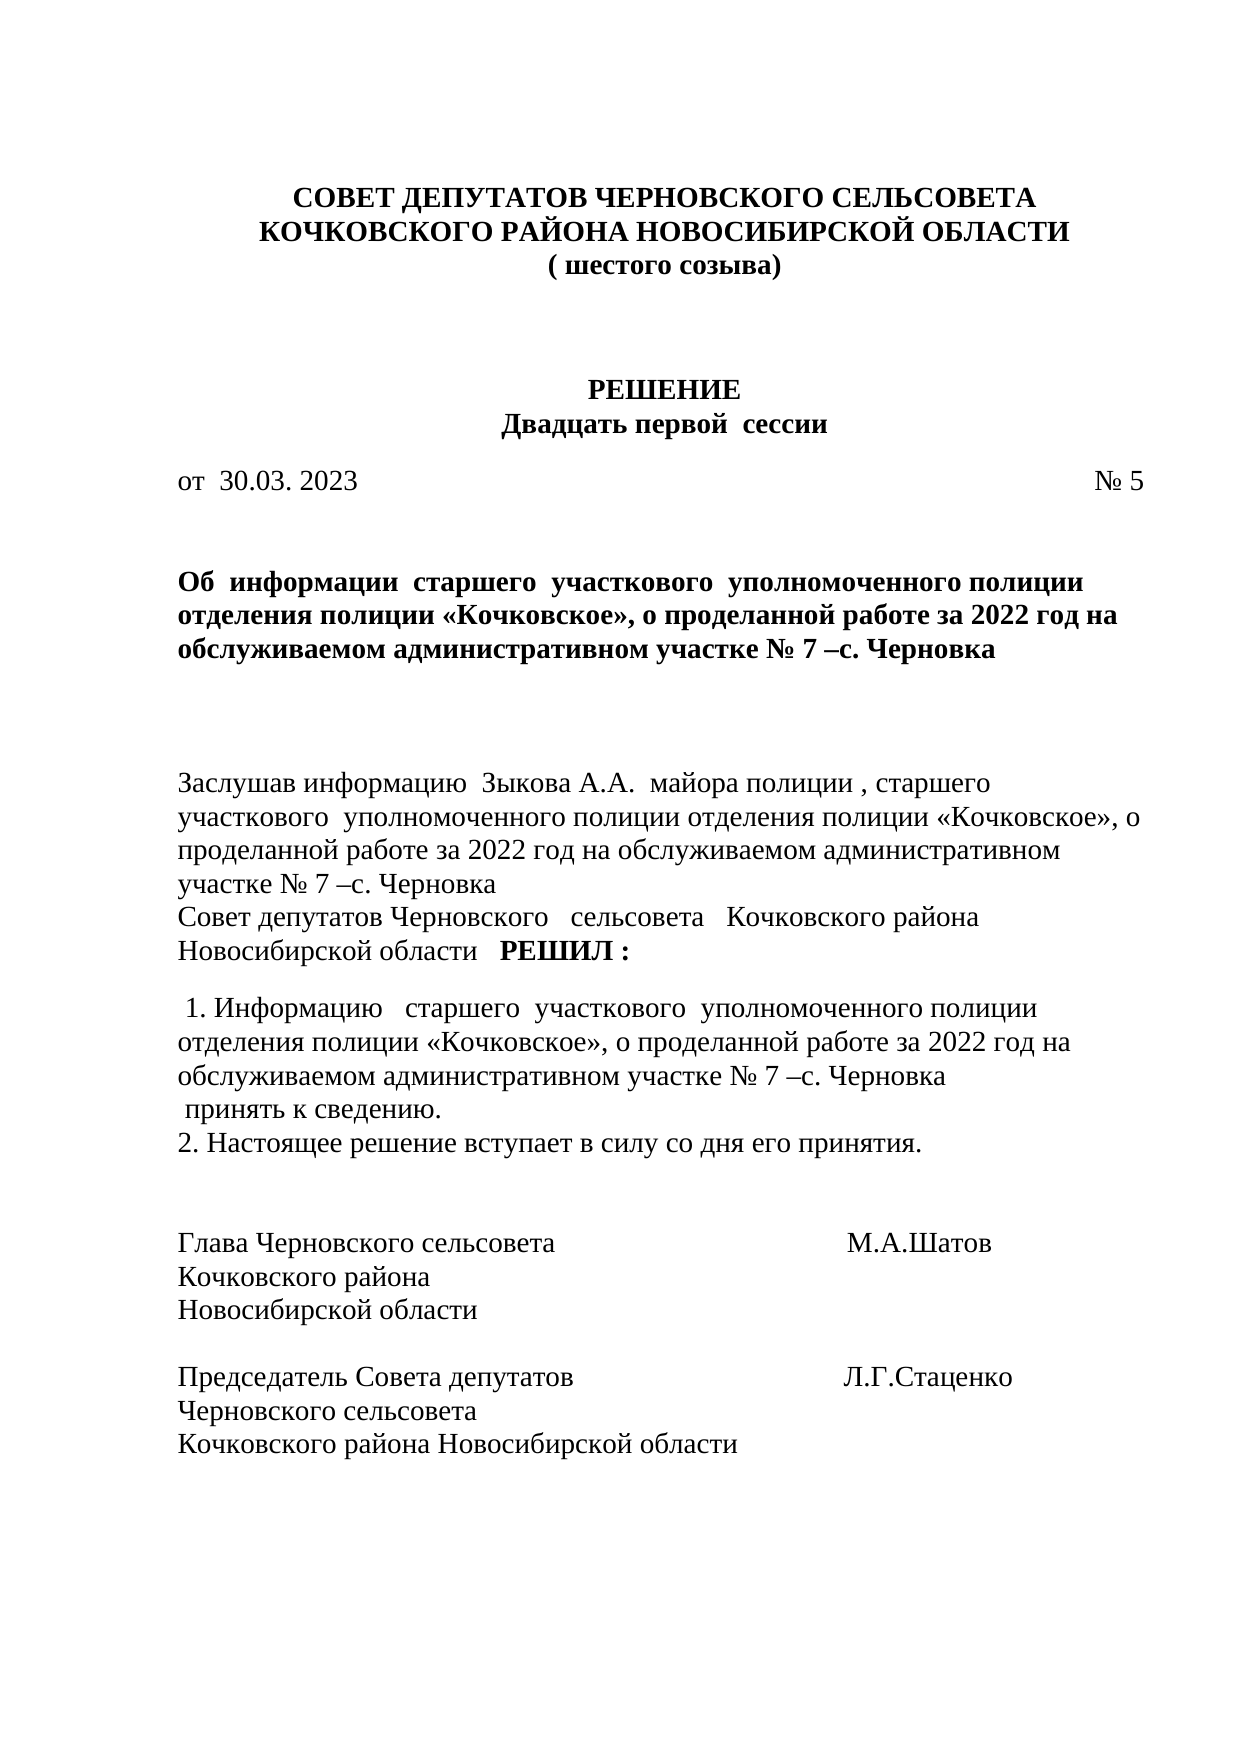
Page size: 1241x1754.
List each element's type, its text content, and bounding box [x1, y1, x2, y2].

text РЕШЕНИЕ [177, 372, 1152, 406]
text Председатель Совета депутатов Л.Г.Стаценко [177, 1359, 1152, 1393]
text принять к сведению. [177, 1091, 1152, 1125]
text Черновского сельсовета Кочковского района Новосибирской области [177, 1393, 1152, 1460]
text 2. Настоящее решение вступает в силу со дня его принятия. [177, 1125, 1152, 1158]
text КОЧКОВСКОГО РАЙОНА НОВОСИБИРСКОЙ ОБЛАСТИ [177, 214, 1152, 247]
text ( шестого созыва) [177, 247, 1152, 281]
text 1. Информацию старшего участкового уполномоченного полиции отделения полиции «Кочковское», о проделанной работе за 2022 год на обслуживаемом административном участке № 7 –с. Черновка [177, 991, 1152, 1091]
text Кочковского района Новосибирской области [177, 1259, 1152, 1326]
text Заслушав информацию Зыкова А.А. майора полиции , старшего участкового уполномоченного полиции отделения полиции «Кочковское», о проделанной работе за 2022 год на обслуживаемом административном участке № 7 –с. Черновка Совет депутатов Черновского сельсовета Кочковского района Новосибирской области РЕШИЛ : [177, 765, 1152, 966]
text Двадцать первой сессии [177, 406, 1152, 439]
text Об информации старшего участкового уполномоченного полиции отделения полиции «Кочковское», о проделанной работе за 2022 год на обслуживаемом административном участке № 7 –с. Черновка [177, 564, 1152, 664]
text СОВЕТ ДЕПУТАТОВ ЧЕРНОВСКОГО СЕЛЬСОВЕТА [177, 180, 1152, 214]
text от 30.03. 2023 № 5 [177, 463, 1152, 497]
text Глава Черновского сельсовета М.А.Шатов [177, 1225, 1152, 1259]
